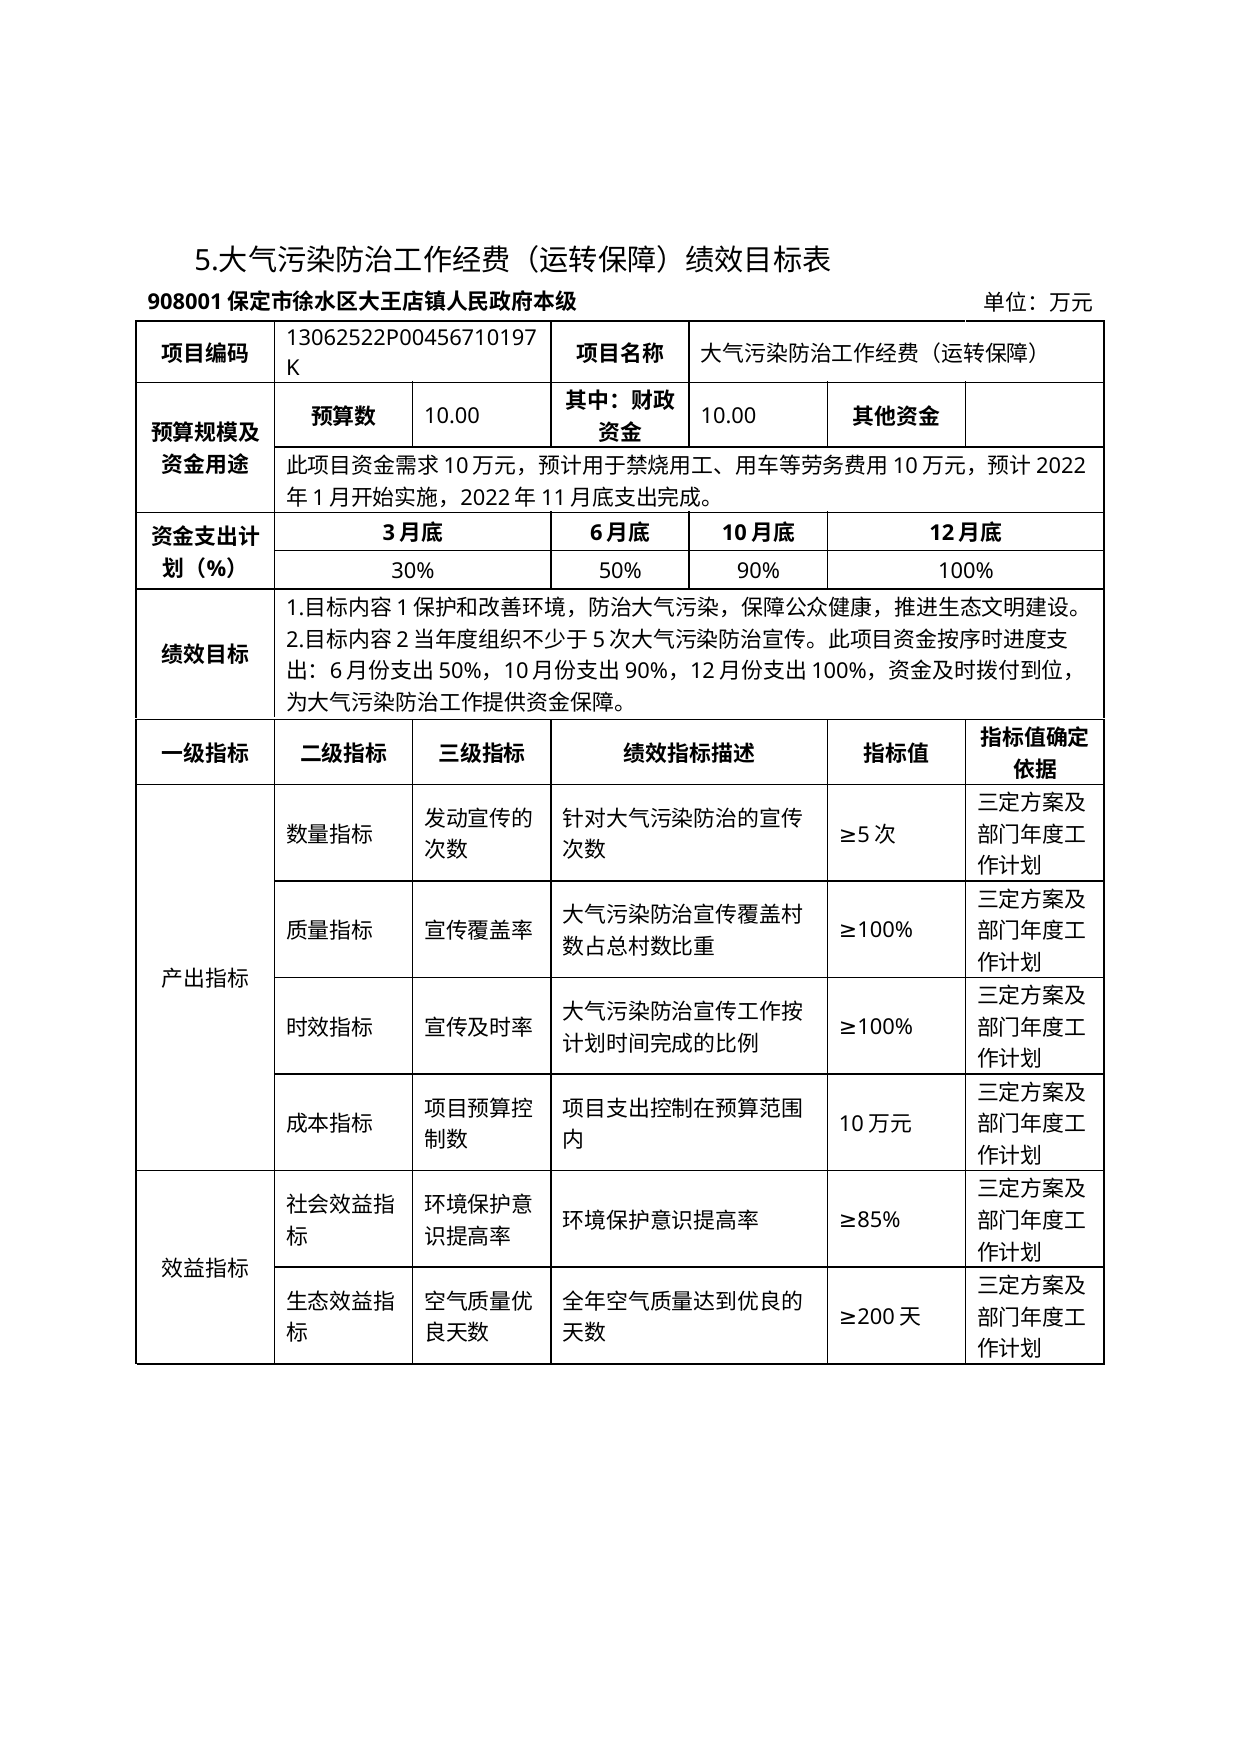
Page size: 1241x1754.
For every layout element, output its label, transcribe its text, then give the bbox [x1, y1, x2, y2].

table_cell 宣传及时率 [413, 978, 550, 1073]
table_cell 10月底 [690, 513, 827, 550]
table_cell 三定方案及部门年度工作计划 [966, 882, 1103, 977]
table_cell ≥200天 [828, 1268, 965, 1363]
table_cell 3月底 [275, 513, 550, 550]
table_cell 10.00 [690, 383, 827, 446]
table_cell 大气污染防治宣传工作按计划时间完成的比例 [552, 978, 827, 1073]
table_cell 质量指标 [275, 882, 412, 977]
table_cell 其中：财政 资金 [552, 383, 688, 446]
table_cell 30% [275, 551, 550, 588]
table_cell 效益指标 [137, 1171, 274, 1363]
table_cell 10万元 [828, 1075, 965, 1170]
table_cell 项目预算控制数 [413, 1075, 550, 1170]
table_header 二级指标 [275, 720, 412, 783]
table_cell 生态效益指标 [275, 1268, 412, 1363]
table_cell 预算数 [275, 383, 412, 446]
table_cell 50% [552, 551, 688, 588]
table_cell 宣传覆盖率 [413, 882, 550, 977]
table_cell ≥100% [828, 882, 965, 977]
table_header 单位：万元 [966, 281, 1103, 320]
table_cell 发动宣传的次数 [413, 785, 550, 880]
table_cell 13062522P00456710197K [275, 322, 550, 381]
table_header 指标值 [828, 720, 965, 783]
table_cell 时效指标 [275, 978, 412, 1073]
table_cell ≥5次 [828, 785, 965, 880]
table_cell 三定方案及部门年度工作计划 [966, 1171, 1103, 1266]
table_cell 三定方案及部门年度工作计划 [966, 785, 1103, 880]
table_cell 三定方案及部门年度工作计划 [966, 978, 1103, 1073]
table_cell 大气污染防治工作经费（运转保障） [690, 322, 1103, 381]
table_cell 项目编码 [137, 322, 274, 381]
table_cell [966, 383, 1103, 446]
table_cell 绩效目标 [137, 590, 274, 717]
table_cell 三定方案及部门年度工作计划 [966, 1075, 1103, 1170]
table_cell 6月底 [552, 513, 688, 550]
text 5.大气污染防治工作经费（运转保障）绩效目标表 [136, 236, 1104, 279]
table_cell 预算规模及资金用途 [137, 383, 274, 511]
table_cell ≥85% [828, 1171, 965, 1266]
table_header 一级指标 [137, 720, 274, 783]
table_cell 10.00 [413, 383, 550, 446]
table_cell 环境保护意识提高率 [413, 1171, 550, 1266]
table_cell 产出指标 [137, 785, 274, 1170]
table_cell 资金支出计划（%） [137, 513, 274, 588]
table_cell 项目名称 [552, 322, 688, 381]
table_cell 成本指标 [275, 1075, 412, 1170]
table_cell 此项目资金需求10万元，预计用于禁烧用工、用车等劳务费用10万元，预计2022年1月开始实施，2022年11月底支出完成。 [275, 448, 1103, 511]
table_cell 12月底 [828, 513, 1103, 550]
table_cell 大气污染防治宣传覆盖村数占总村数比重 [552, 882, 827, 977]
table_cell 空气质量优良天数 [413, 1268, 550, 1363]
table_header 908001保定市徐水区大王店镇人民政府本级 [137, 281, 965, 320]
table_cell 90% [690, 551, 827, 588]
table_cell 其他资金 [828, 383, 965, 446]
table_header 指标值确定依据 [966, 720, 1103, 783]
table_cell 社会效益指标 [275, 1171, 412, 1266]
table_cell 数量指标 [275, 785, 412, 880]
table_cell 三定方案及部门年度工作计划 [966, 1268, 1103, 1363]
table_cell 全年空气质量达到优良的天数 [552, 1268, 827, 1363]
table_cell ≥100% [828, 978, 965, 1073]
table_cell 针对大气污染防治的宣传次数 [552, 785, 827, 880]
table_header 三级指标 [413, 720, 550, 783]
table_header 绩效指标描述 [552, 720, 827, 783]
table_cell 100% [828, 551, 1103, 588]
table_cell 环境保护意识提高率 [552, 1171, 827, 1266]
table_cell 1.目标内容1保护和改善环境，防治大气污染，保障公众健康，推进生态文明建设。 2.目标内容2当年度组织不少于5次大气污染防治宣传。此项目资金按序时进度支出：6月份支出50%，10月份支出90%，12月份支出100%，资金及时拨付到位，为大气污染防治工作提供资金保障。 [275, 590, 1103, 717]
table_cell 项目支出控制在预算范围内 [552, 1075, 827, 1170]
